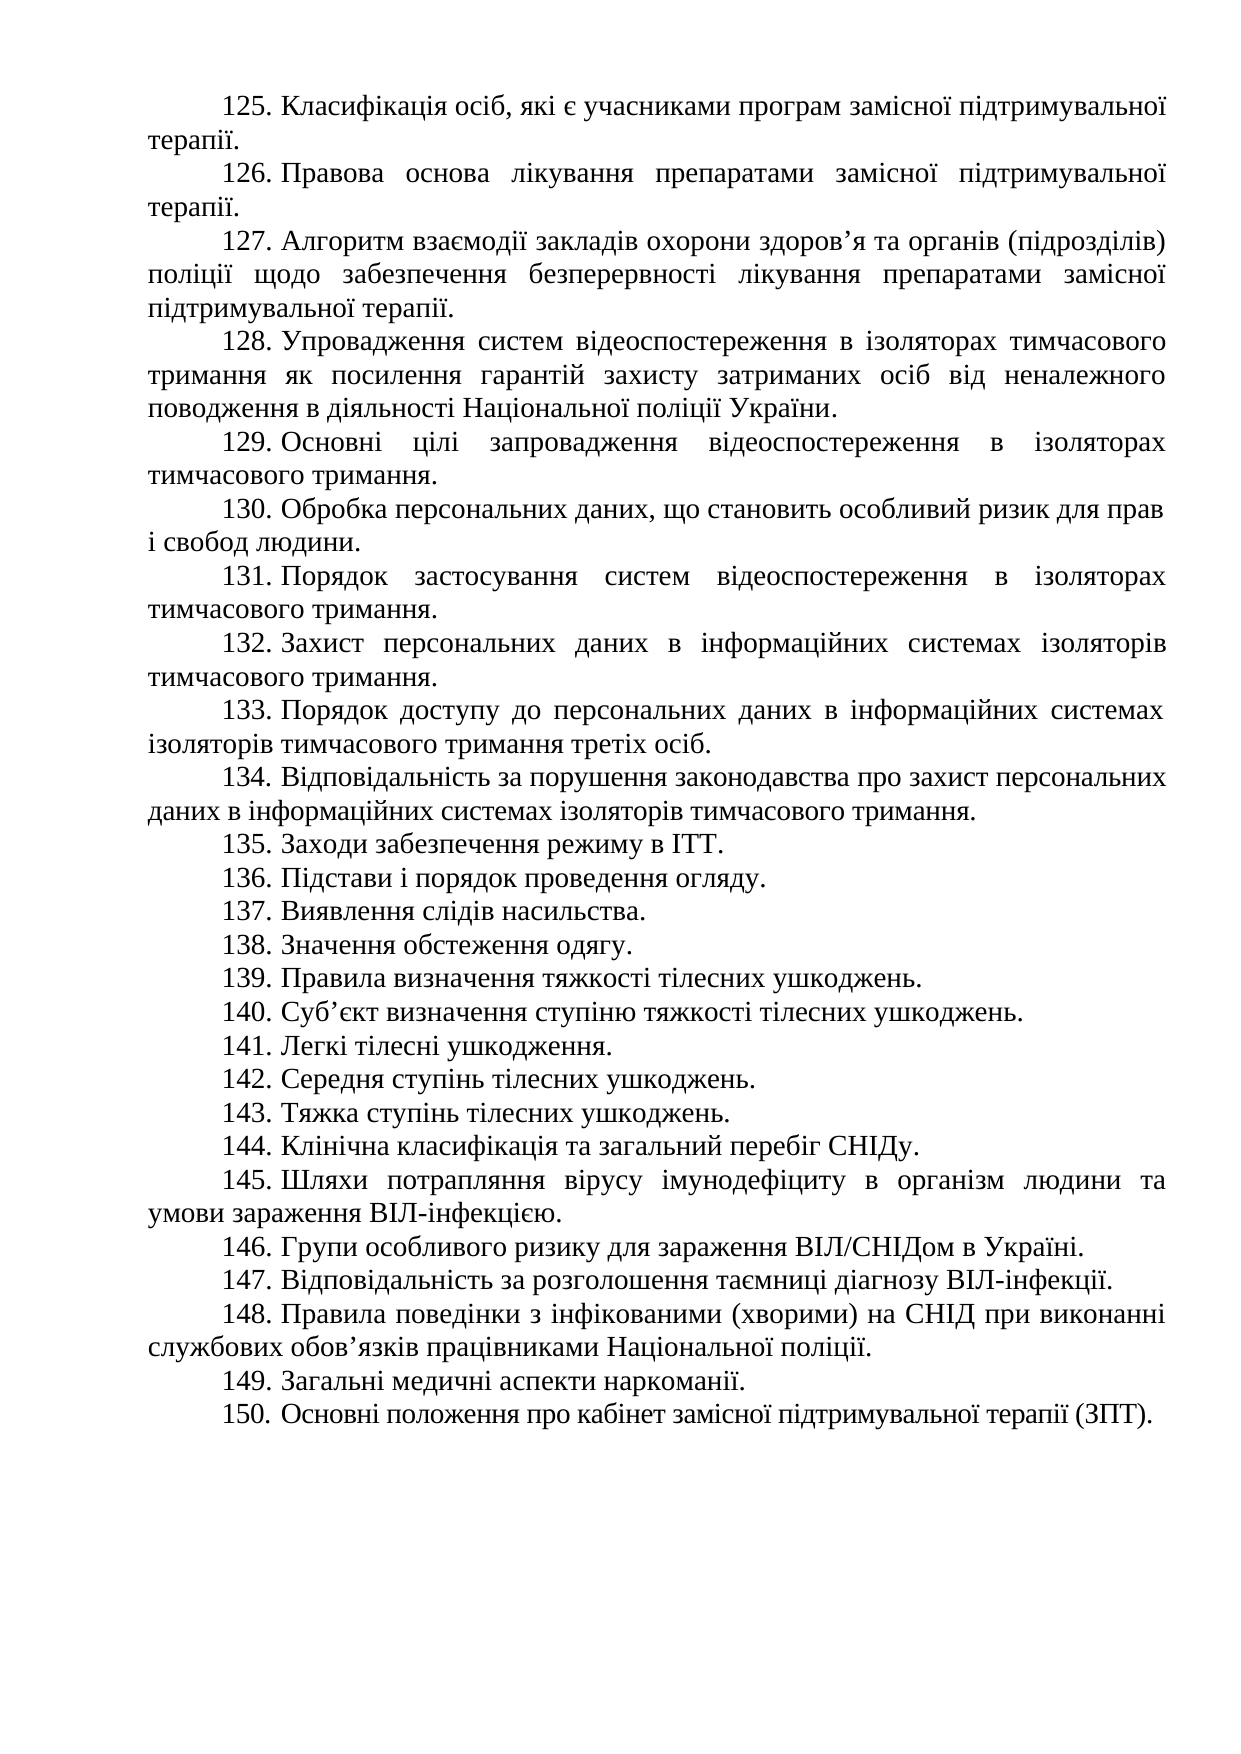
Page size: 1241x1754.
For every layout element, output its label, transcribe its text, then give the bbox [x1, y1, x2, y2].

list Алгоритм взаємодії закладів охорони здоров’я та органів (підрозділів) поліції щодо забезпечення безперервності лікування препаратами замісної підтримувальної терапії. [148, 223, 1167, 323]
list Обробка персональних даних, що становить особливий ризик для прав і свобод людини. [148, 491, 1164, 558]
list Загальні медичні аспекти наркоманії. [148, 1363, 1167, 1397]
list Порядок застосування систем відеоспостереження в ізоляторах тимчасового тримання. [148, 558, 1167, 625]
list Середня ступінь тілесних ушкоджень. [148, 1061, 1167, 1095]
list Класифікація осіб, які є учасниками програм замісної підтримувальної терапії. [148, 88, 1167, 156]
list Правила визначення тяжкості тілесних ушкоджень. [148, 961, 1167, 994]
list Відповідальність за порушення законодавства про захист персональних даних в інформаційних системах ізоляторів тимчасового тримання. [148, 759, 1167, 826]
list Тяжка ступінь тілесних ушкоджень. [148, 1095, 1167, 1128]
list Упровадження систем відеоспостереження в ізоляторах тимчасового тримання як посилення гарантій захисту затриманих осіб від неналежного поводження в діяльності Національної поліції України. [148, 323, 1167, 424]
list Клінічна класифікація та загальний перебіг СНІДу. [148, 1128, 1167, 1162]
list Значення обстеження одягу. [148, 927, 1167, 961]
list Основні положення про кабінет замісної підтримувальної терапії (ЗПТ). [148, 1397, 1167, 1430]
list Правова основа лікування препаратами замісної підтримувальної терапії. [148, 156, 1167, 223]
list Основні цілі запровадження відеоспостереження в ізоляторах тимчасового тримання. [148, 424, 1167, 491]
list Захист персональних даних в інформаційних системах ізоляторів тимчасового тримання. [148, 625, 1167, 692]
list Підстави і порядок проведення огляду. [148, 860, 1167, 893]
list Групи особливого ризику для зараження ВІЛ/СНІДом в Україні. [148, 1229, 1167, 1262]
list Суб’єкт визначення ступіню тяжкості тілесних ушкоджень. [148, 994, 1167, 1028]
list Виявлення слідів насильства. [148, 893, 1167, 927]
list Порядок доступу до персональних даних в інформаційних системах ізоляторів тимчасового тримання третіх осіб. [148, 692, 1164, 759]
list Шляхи потрапляння вірусу імунодефіциту в організм людини та умови зараження ВІЛ-інфекцією. [148, 1162, 1167, 1229]
list Заходи забезпечення режиму в ІТТ. [148, 826, 1167, 860]
list Легкі тілесні ушкодження. [148, 1028, 1167, 1061]
list Відповідальність за розголошення таємниці діагнозу ВІЛ-інфекції. [148, 1262, 1167, 1296]
list Правила поведінки з інфікованими (хворими) на СНІД при виконанні службових обов’язків працівниками Національної поліції. [148, 1296, 1167, 1363]
